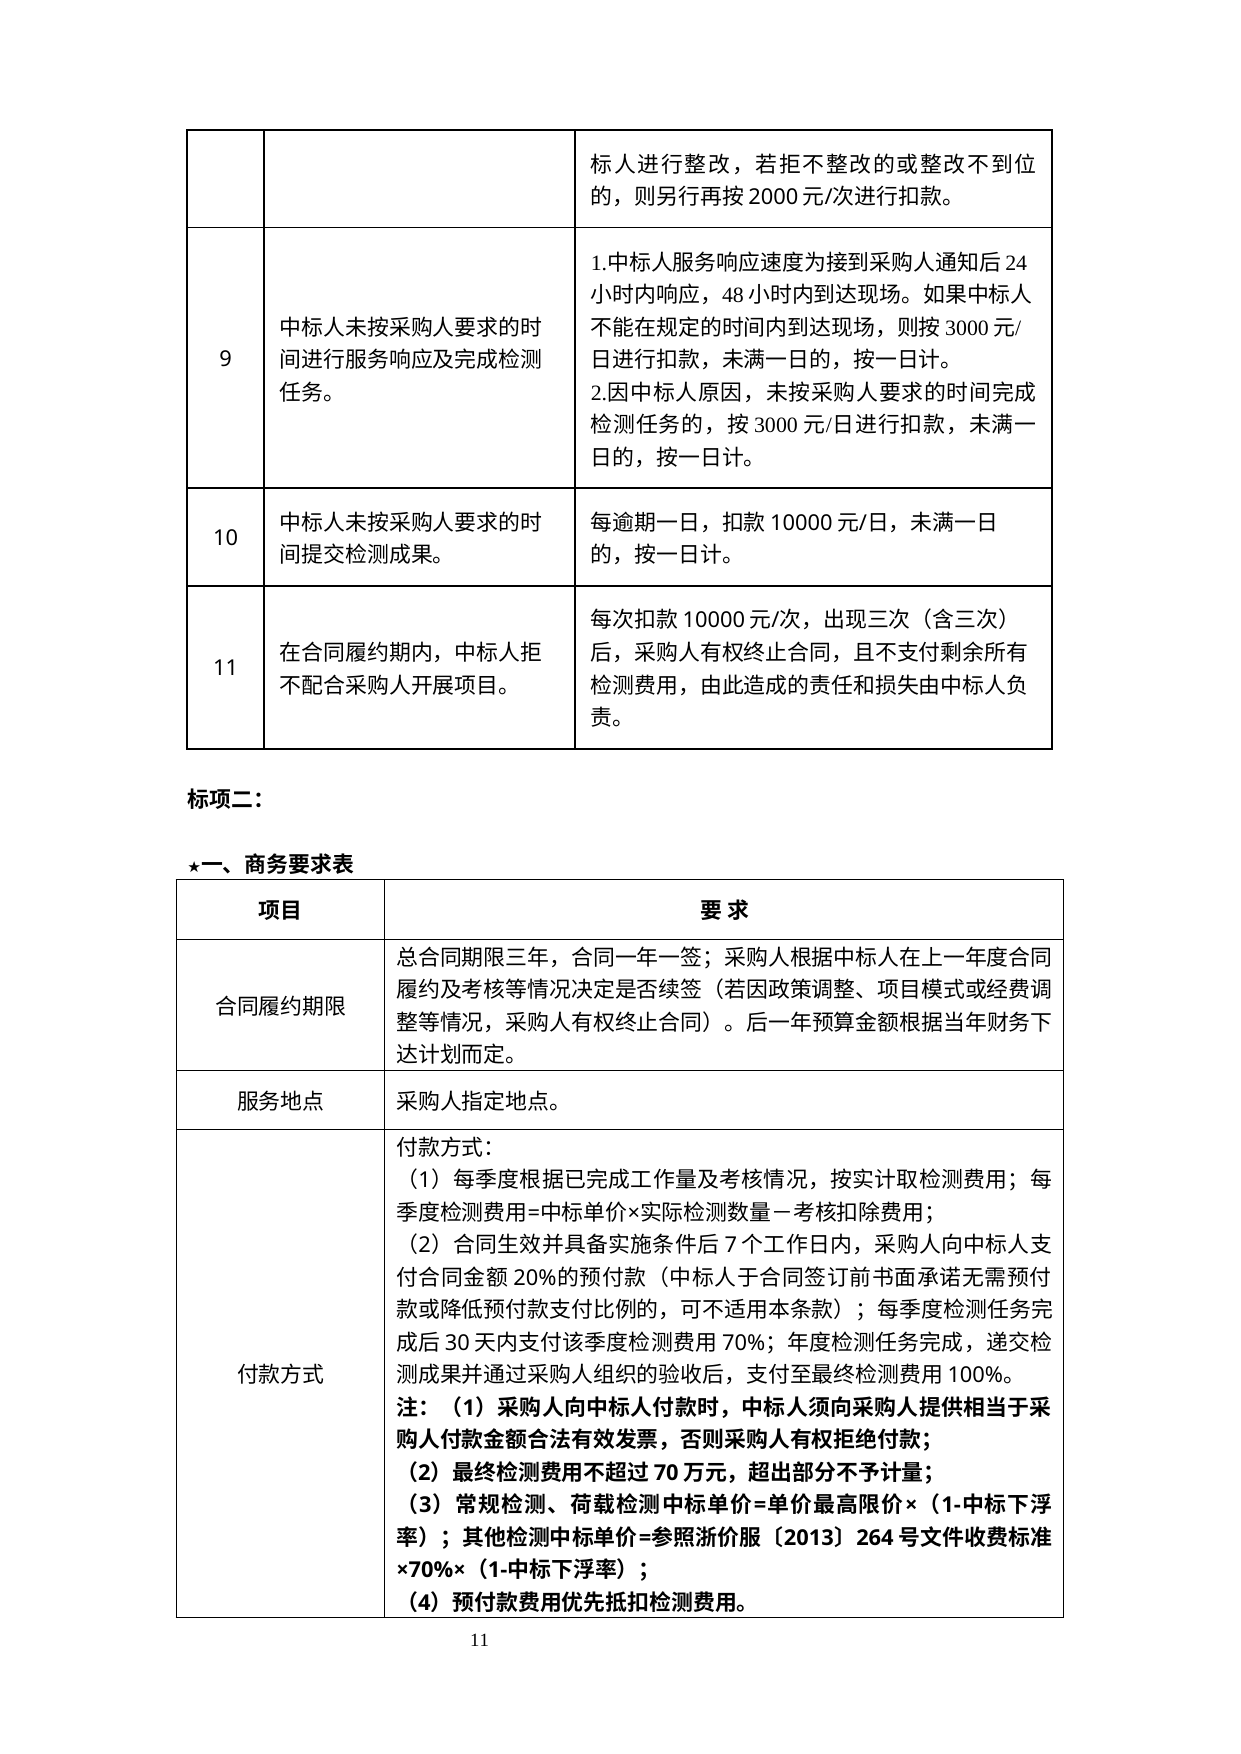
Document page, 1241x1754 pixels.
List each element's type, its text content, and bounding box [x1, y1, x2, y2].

table_cell 总合同期限三年，合同一年一签；采购人根据中标人在上一年度合同履约及考核等情况决定是否续签（若因政策调整、项目模式或经费调整等情况，采购人有权终止合同）。后一年预算金额根据当年财务下达计划而定。 [385, 940, 1063, 1069]
text ★一、商务要求表 [187, 847, 1053, 879]
table_cell 9 [188, 228, 263, 487]
table_cell 每次扣款10000元/次，出现三次（含三次）后，采购人有权终止合同，且不支付剩余所有检测费用，由此造成的责任和损失由中标人负责。 [576, 587, 1051, 748]
table_cell 付款方式 [177, 1130, 384, 1617]
table_cell 8 [188, 131, 263, 227]
table_cell 服务地点 [177, 1071, 384, 1128]
table_cell 11 [188, 587, 263, 748]
table_cell 10 [188, 489, 263, 585]
table_cell 1.中标人服务响应速度为接到采购人通知后24小时内响应，48小时内到达现场。如果中标人不能在规定的时间内到达现场，则按3000元/日进行扣款，未满一日的，按一日计。 2.因中标人原因，未按采购人要求的时间完成检测任务的，按3000元/日进行扣款，未满一日的，按一日计。 [576, 228, 1051, 487]
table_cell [265, 131, 574, 227]
table_cell 每逾期一日，扣款10000元/日，未满一日的，按一日计。 [576, 489, 1051, 585]
text 标项二： [187, 782, 1053, 814]
table_header 要 求 [385, 880, 1063, 938]
table_cell 采购人指定地点。 [385, 1071, 1063, 1128]
table_header 项目 [177, 880, 384, 938]
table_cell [576, 131, 1051, 227]
table_cell 中标人未按采购人要求的时间进行服务响应及完成检测任务。 [265, 228, 574, 487]
table_cell 付款方式： （1）每季度根据已完成工作量及考核情况，按实计取检测费用；每季度检测费用=中标单价×实际检测数量－考核扣除费用； （2）合同生效并具备实施条件后7个工作日内，采购人向中标人支付合同金额20%的预付款（中标人于合同签订前书面承诺无需预付款或降低预付款支付比例的，可不适用本条款）；每季度检测任务完成后30天内支付该季度检测费用70%；年度检测任务完成，递交检测成果并通过采购人组织的验收后，支付至最终检测费用100%。 注：（1）采购人向中标人付款时，中标人须向采购人提供相当于采购人付款金额合法有效发票，否则采购人有权拒绝付款； （2）最终检测费用不超过70万元，超出部分不予计量； （3）常规检测、荷载检测中标单价=单价最高限价×（1-中标下浮率）；其他检测中标单价=参照浙价服〔2013〕264号文件收费标准×70%×（1-中标下浮率）； （4）预付款费用优先抵扣检测费用。 [385, 1130, 1063, 1617]
table_cell 中标人未按采购人要求的时间提交检测成果。 [265, 489, 574, 585]
table_cell 在合同履约期内，中标人拒不配合采购人开展项目。 [265, 587, 574, 748]
table_cell 合同履约期限 [177, 940, 384, 1069]
